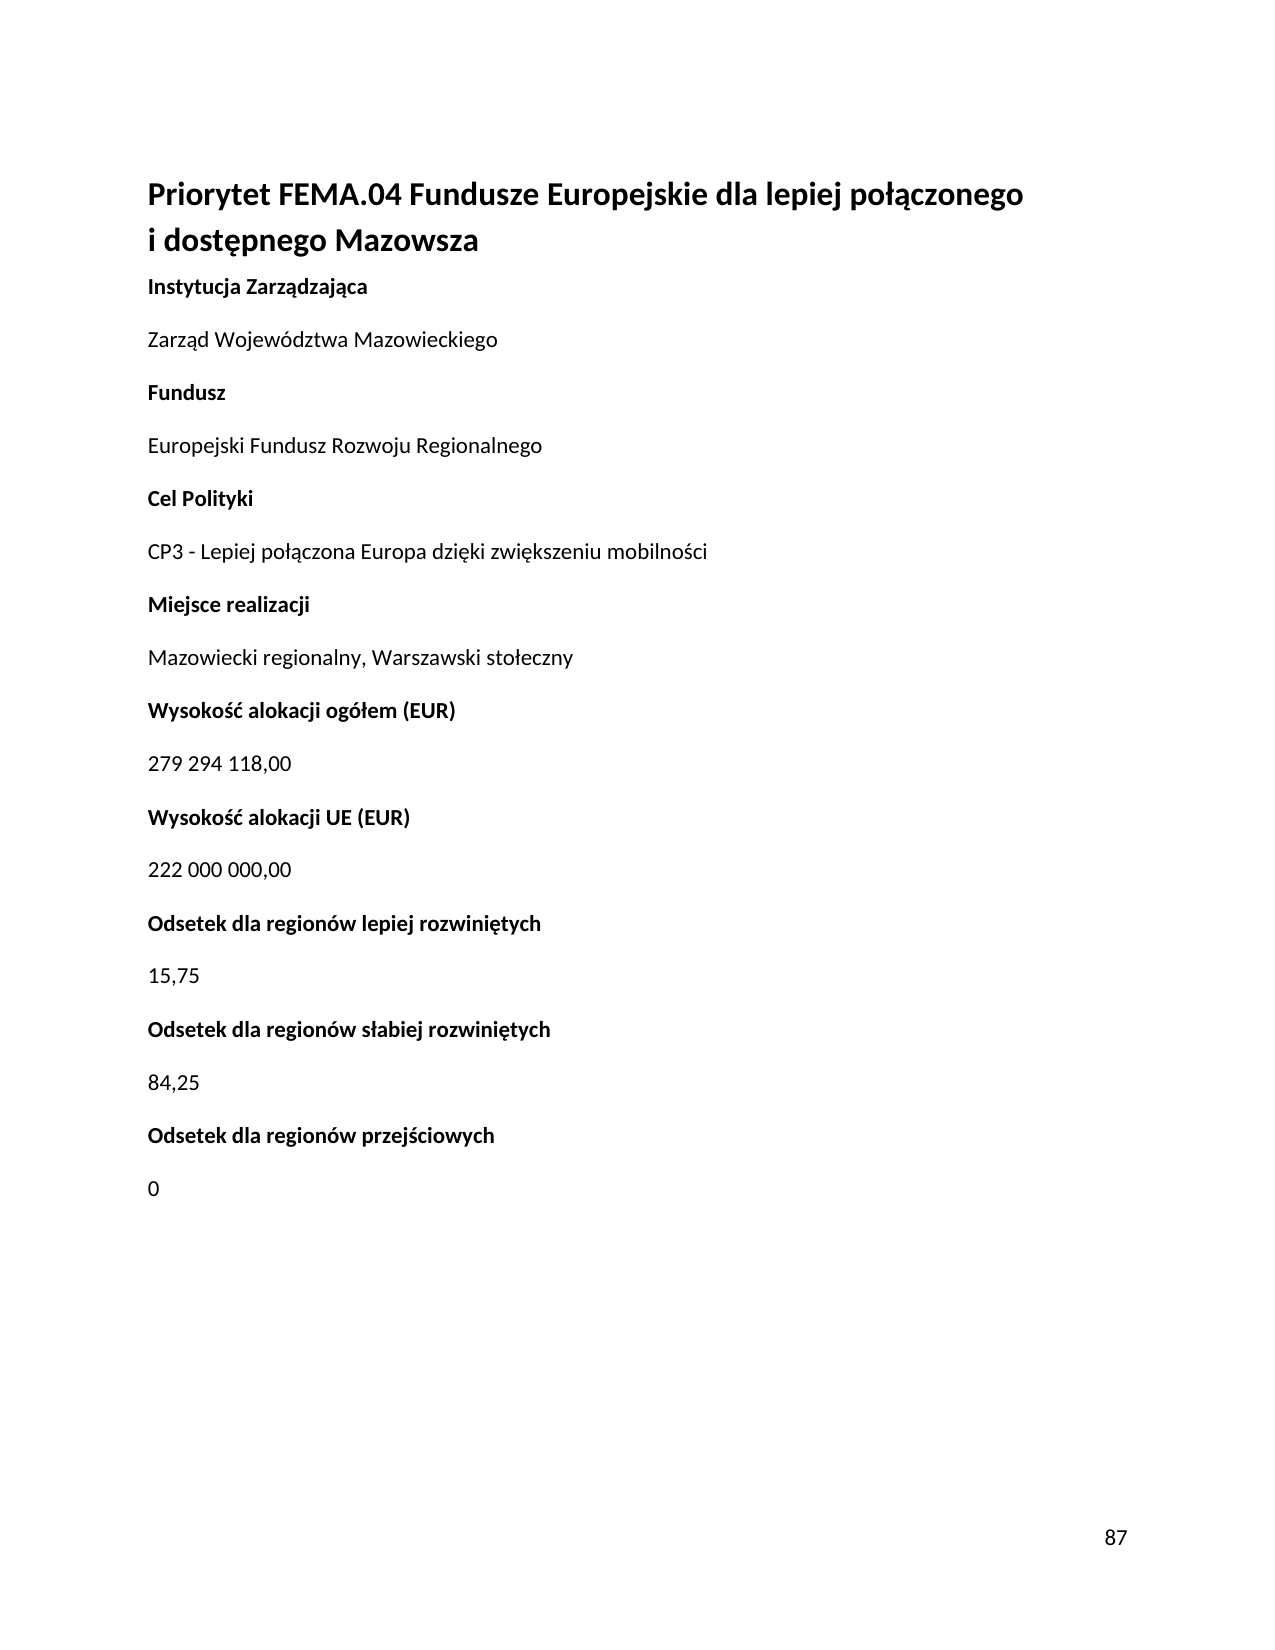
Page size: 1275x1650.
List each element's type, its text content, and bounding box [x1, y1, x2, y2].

text Mazowiecki regionalny, Warszawski stołeczny [148, 643, 1127, 672]
text 84,25 [148, 1068, 1127, 1096]
text 222 000 000,00 [148, 856, 1127, 884]
text CP3 - Lepiej połączona Europa dzięki zwiększeniu mobilności [148, 537, 1127, 566]
text 279 294 118,00 [148, 749, 1127, 778]
text Cel Polityki [148, 484, 1127, 512]
subtitle Priorytet FEMA.04 Fundusze Europejskie dla lepiej połączonego i dostępnego Mazowsza [148, 173, 1127, 260]
text Odsetek dla regionów słabiej rozwiniętych [148, 1015, 1127, 1043]
text Zarząd Województwa Mazowieckiego [148, 325, 1127, 353]
text Instytucja Zarządzająca [148, 272, 1127, 300]
text Odsetek dla regionów lepiej rozwiniętych [148, 909, 1127, 937]
text Wysokość alokacji ogółem (EUR) [148, 697, 1127, 724]
text Fundusz [148, 378, 1127, 406]
text Odsetek dla regionów przejściowych [148, 1121, 1127, 1149]
text Miejsce realizacji [148, 591, 1127, 618]
text 0 [148, 1174, 1127, 1202]
text Wysokość alokacji UE (EUR) [148, 803, 1127, 831]
text Europejski Fundusz Rozwoju Regionalnego [148, 431, 1127, 459]
text 15,75 [148, 962, 1127, 990]
